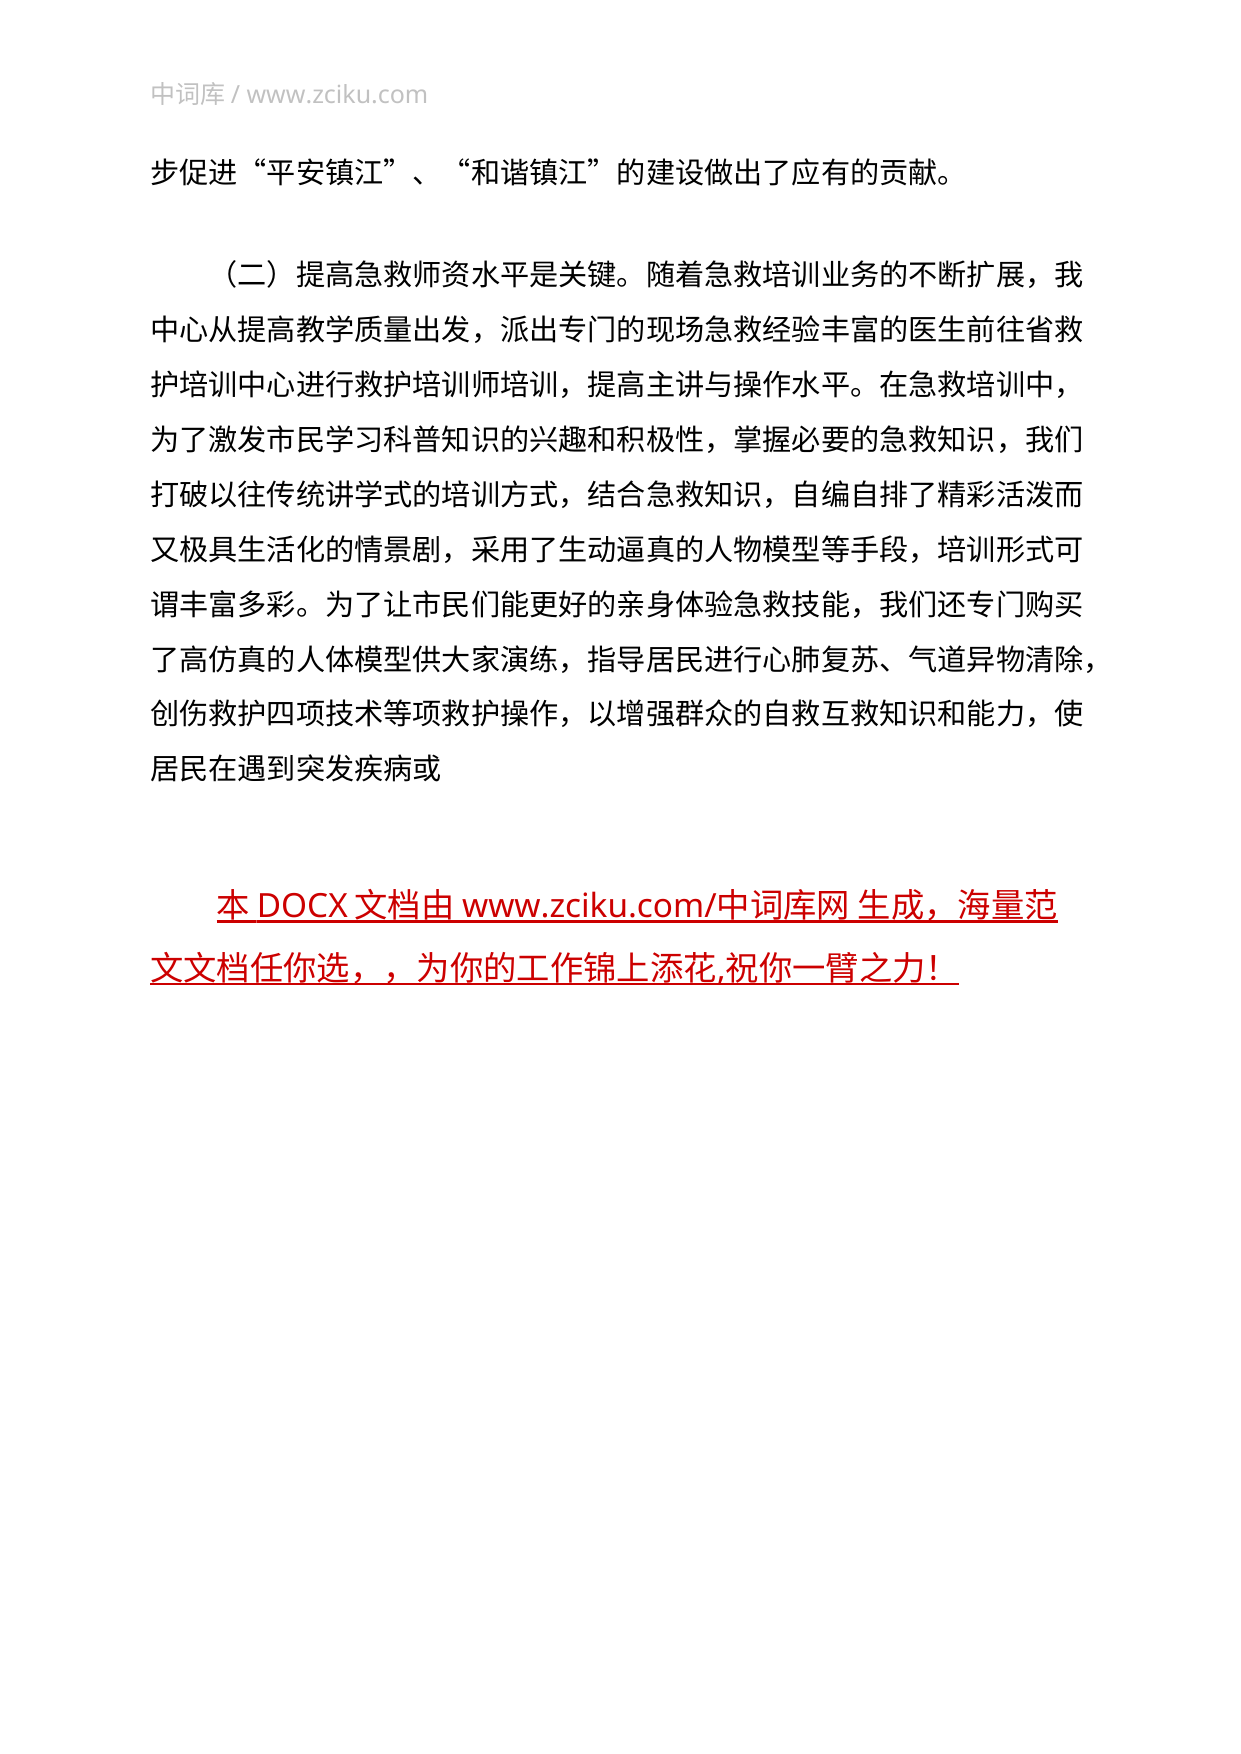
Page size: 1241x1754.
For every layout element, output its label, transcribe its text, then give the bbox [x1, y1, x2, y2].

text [150, 150, 1090, 192]
text （二）提高急救师资水平是关键。随着急救培训业务的不断扩展，我中心从提高教学质量出发，派出专门的现场急救经验丰富的医生前往省救护培训中心进行救护培训师培训，提高主讲与操作水平。在急救培训中，为了激发市民学习科普知识的兴趣和积极性，掌握必要的急救知识，我们打破以往传统讲学式的培训方式，结合急救知识，自编自排了精彩活泼而又极具生活化的情景剧，采用了生动逼真的人物模型等手段，培训形式可谓丰富多彩。为了让市民们能更好的亲身体验急救技能，我们还专门购买了高仿真的人体模型供大家演练，指导居民进行心肺复苏、气道异物清除，创伤救护四项技术等项救护操作，以增强群众的自救互救知识和能力，使居民在遇到突发疾病或 [150, 252, 1090, 788]
text 本DOCX文档由 www.zciku.com/中词库网 生成，海量范文文档任你选，，为你的工作锦上添花,祝你一臂之力！ [150, 879, 1090, 990]
